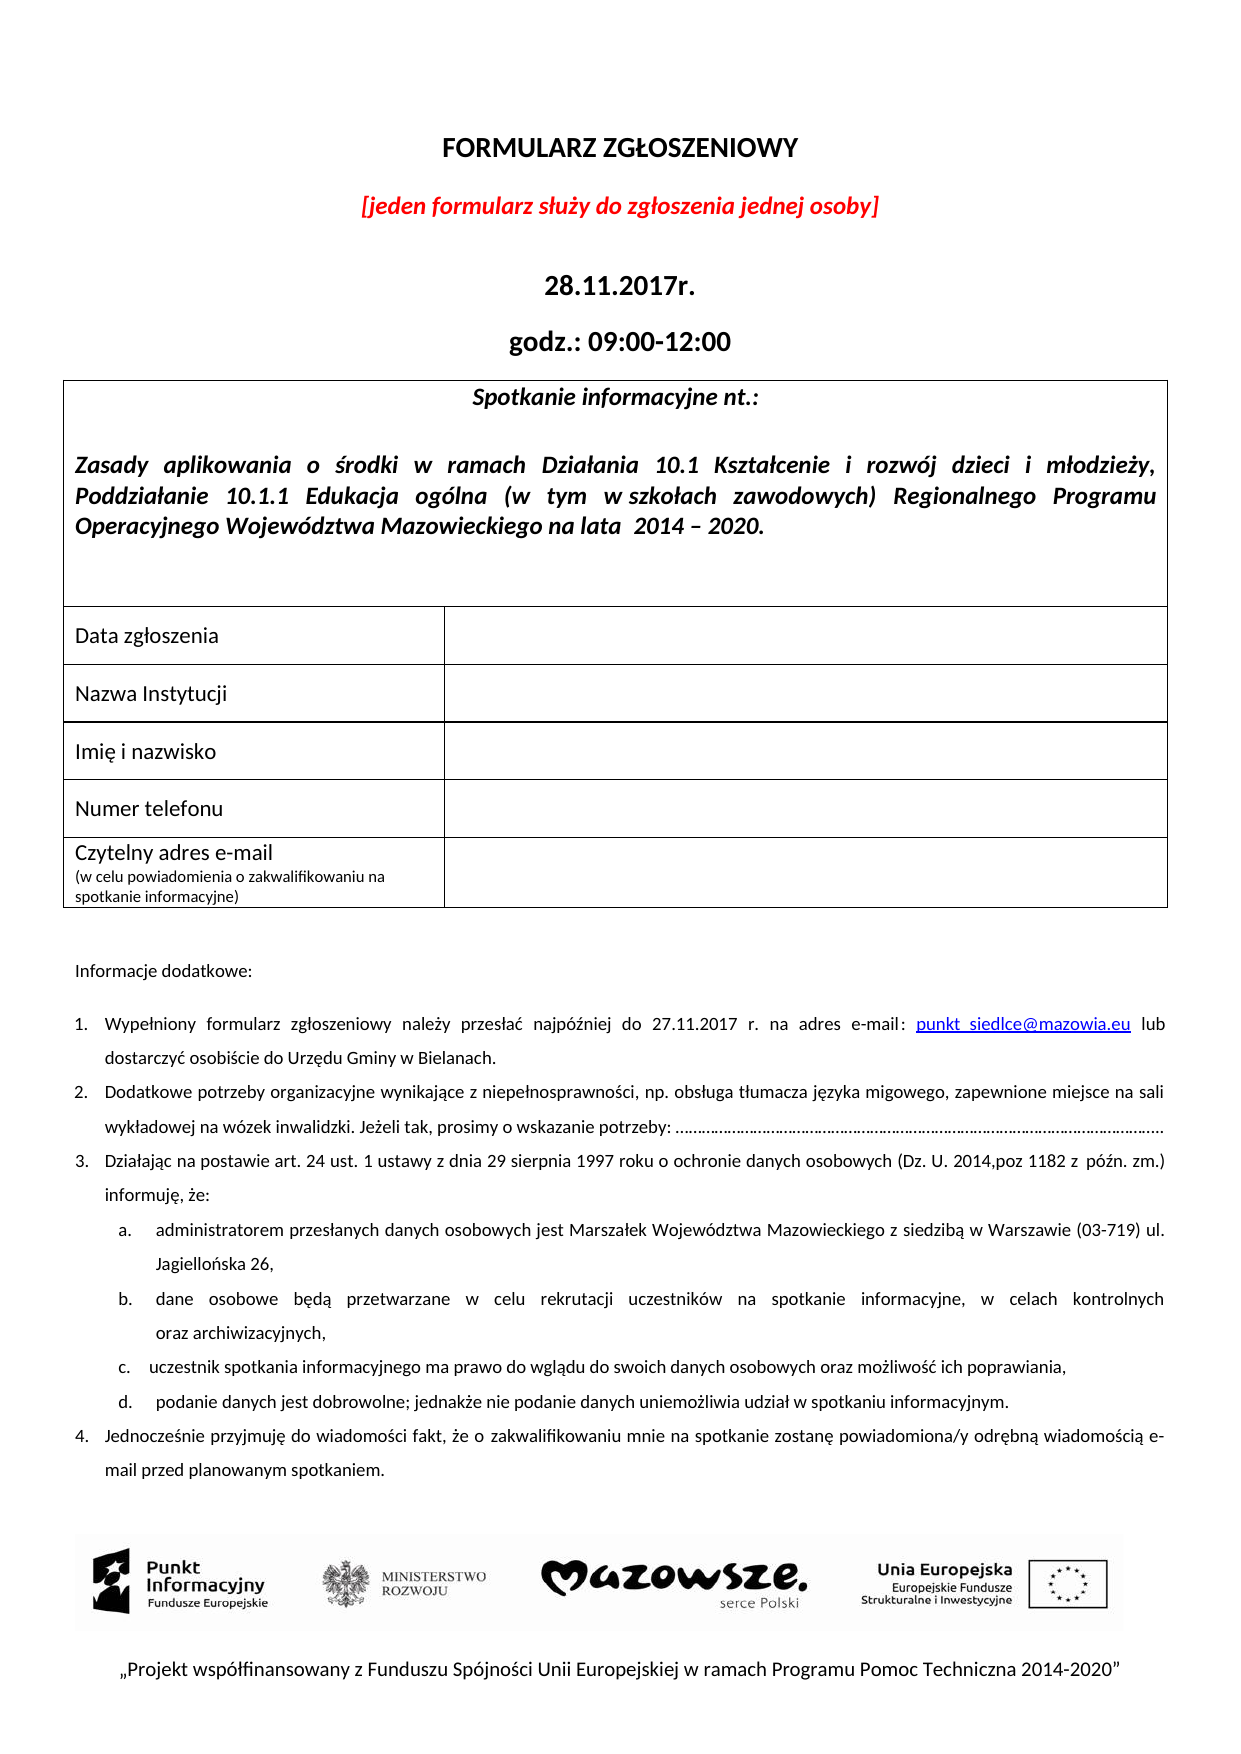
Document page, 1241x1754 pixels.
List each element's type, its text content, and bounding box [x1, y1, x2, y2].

list uczestnik spotkania informacyjnego ma prawo do wglądu do swoich danych osobowych oraz możliwość ich poprawiania, [118, 1356, 1165, 1378]
table_header Spotkanie informacyjne nt.: Zasady aplikowania o środki w ramach Działania 10.1 Kształcenie i rozwój dzieci i młodzieży, Poddziałanie 10.1.1 Edukacja ogólna (w tym w szkołach zawodowych) Regionalnego Programu Operacyjnego Województwa Mazowieckiego na lata 2014 – 2020. [64, 381, 1167, 606]
list administratorem przesłanych danych osobowych jest Marszałek Województwa Mazowieckiego z siedzibą w Warszawie (03-719) ul. Jagiellońska 26, [118, 1218, 1165, 1275]
text 28.11.2017r. [75, 267, 1165, 302]
list Wypełniony formularz zgłoszeniowy należy przesłać najpóźniej do 27.11.2017 r. na adres e-mail: punkt_siedlce@mazowia.eu lub dostarczyć osobiście do Urzędu Gminy w Bielanach. [74, 1012, 1165, 1069]
table_cell Nazwa Instytucji [64, 665, 444, 721]
table_cell [445, 780, 1167, 837]
text godz.: 09:00-12:00 [75, 323, 1165, 359]
table_cell Data zgłoszenia [64, 607, 444, 663]
list dane osobowe będą przetwarzane w celu rekrutacji uczestników na spotkanie informacyjne, w celach kontrolnych oraz archiwizacyjnych, [118, 1287, 1165, 1344]
table_cell [445, 838, 1167, 907]
list Działając na postawie art. 24 ust. 1 ustawy z dnia 29 sierpnia 1997 roku o ochronie danych osobowych (Dz. U. 2014,poz 1182 z późn. zm.) informuję, że: [75, 1149, 1165, 1207]
list Jednocześnie przyjmuję do wiadomości fakt, że o zakwalifikowaniu mnie na spotkanie zostanę powiadomiona/y odrębną wiadomością e-mail przed planowanym spotkaniem. [75, 1424, 1165, 1482]
table_cell [445, 665, 1167, 721]
table_cell [445, 607, 1167, 663]
table_cell Numer telefonu [64, 780, 444, 837]
picture [75, 1534, 1124, 1631]
table_cell [445, 723, 1167, 779]
table_cell Czytelny adres e-mail (w celu powiadomienia o zakwalifikowaniu na spotkanie informacyjne) [64, 838, 444, 907]
text Informacje dodatkowe: [75, 959, 1165, 982]
text [jeden formularz służy do zgłoszenia jednej osoby] [75, 191, 1165, 221]
table_cell Imię i nazwisko [64, 723, 444, 779]
text FORMULARZ ZGŁOSZENIOWY [75, 129, 1165, 164]
list Dodatkowe potrzeby organizacyjne wynikające z niepełnosprawności, np. obsługa tłumacza języka migowego, zapewnione miejsce na sali wykładowej na wózek inwalidzki. Jeżeli tak, prosimy o wskazanie potrzeby: ………………………………………………………………………………………………….. [74, 1081, 1165, 1138]
list podanie danych jest dobrowolne; jednakże nie podanie danych uniemożliwia udział w spotkaniu informacyjnym. [118, 1390, 1165, 1413]
